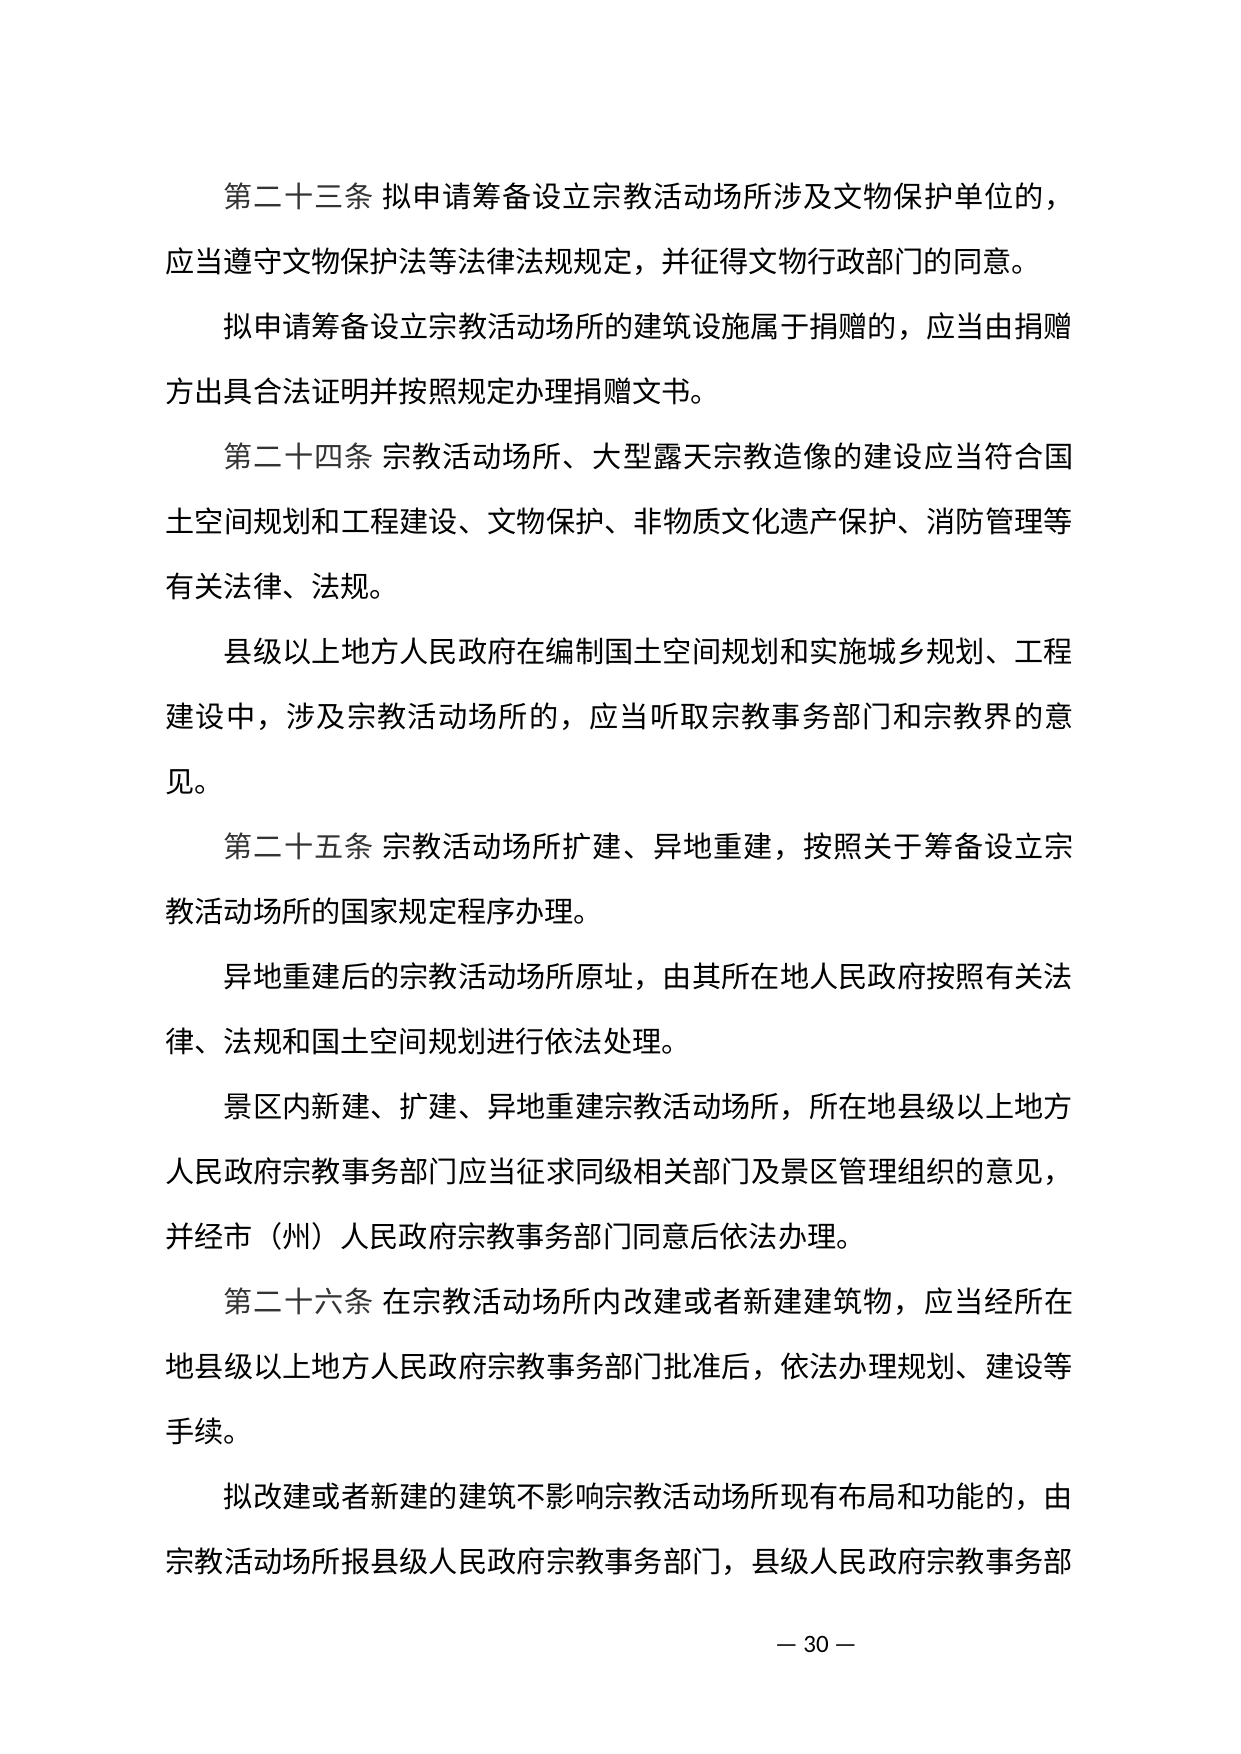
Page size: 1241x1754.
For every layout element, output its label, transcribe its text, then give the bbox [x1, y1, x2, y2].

text 第二十五条 宗教活动场所扩建、异地重建，按照关于筹备设立宗教活动场所的国家规定程序办理。 [165, 812, 1075, 942]
text 异地重建后的宗教活动场所原址，由其所在地人民政府按照有关法律、法规和国土空间规划进行依法处理。 [165, 942, 1075, 1072]
text 拟申请筹备设立宗教活动场所的建筑设施属于捐赠的，应当由捐赠方出具合法证明并按照规定办理捐赠文书。 [165, 292, 1075, 422]
text 第二十六条 在宗教活动场所内改建或者新建建筑物，应当经所在地县级以上地方人民政府宗教事务部门批准后，依法办理规划、建设等手续。 [165, 1267, 1075, 1462]
text 县级以上地方人民政府在编制国土空间规划和实施城乡规划、工程建设中，涉及宗教活动场所的，应当听取宗教事务部门和宗教界的意见。 [165, 617, 1075, 812]
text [165, 1462, 1075, 1592]
text 景区内新建、扩建、异地重建宗教活动场所，所在地县级以上地方人民政府宗教事务部门应当征求同级相关部门及景区管理组织的意见，并经市（州）人民政府宗教事务部门同意后依法办理。 [165, 1072, 1075, 1267]
text 第二十四条 宗教活动场所、大型露天宗教造像的建设应当符合国土空间规划和工程建设、文物保护、非物质文化遗产保护、消防管理等有关法律、法规。 [165, 422, 1075, 617]
text 第二十三条 拟申请筹备设立宗教活动场所涉及文物保护单位的，应当遵守文物保护法等法律法规规定，并征得文物行政部门的同意。 [165, 162, 1075, 292]
